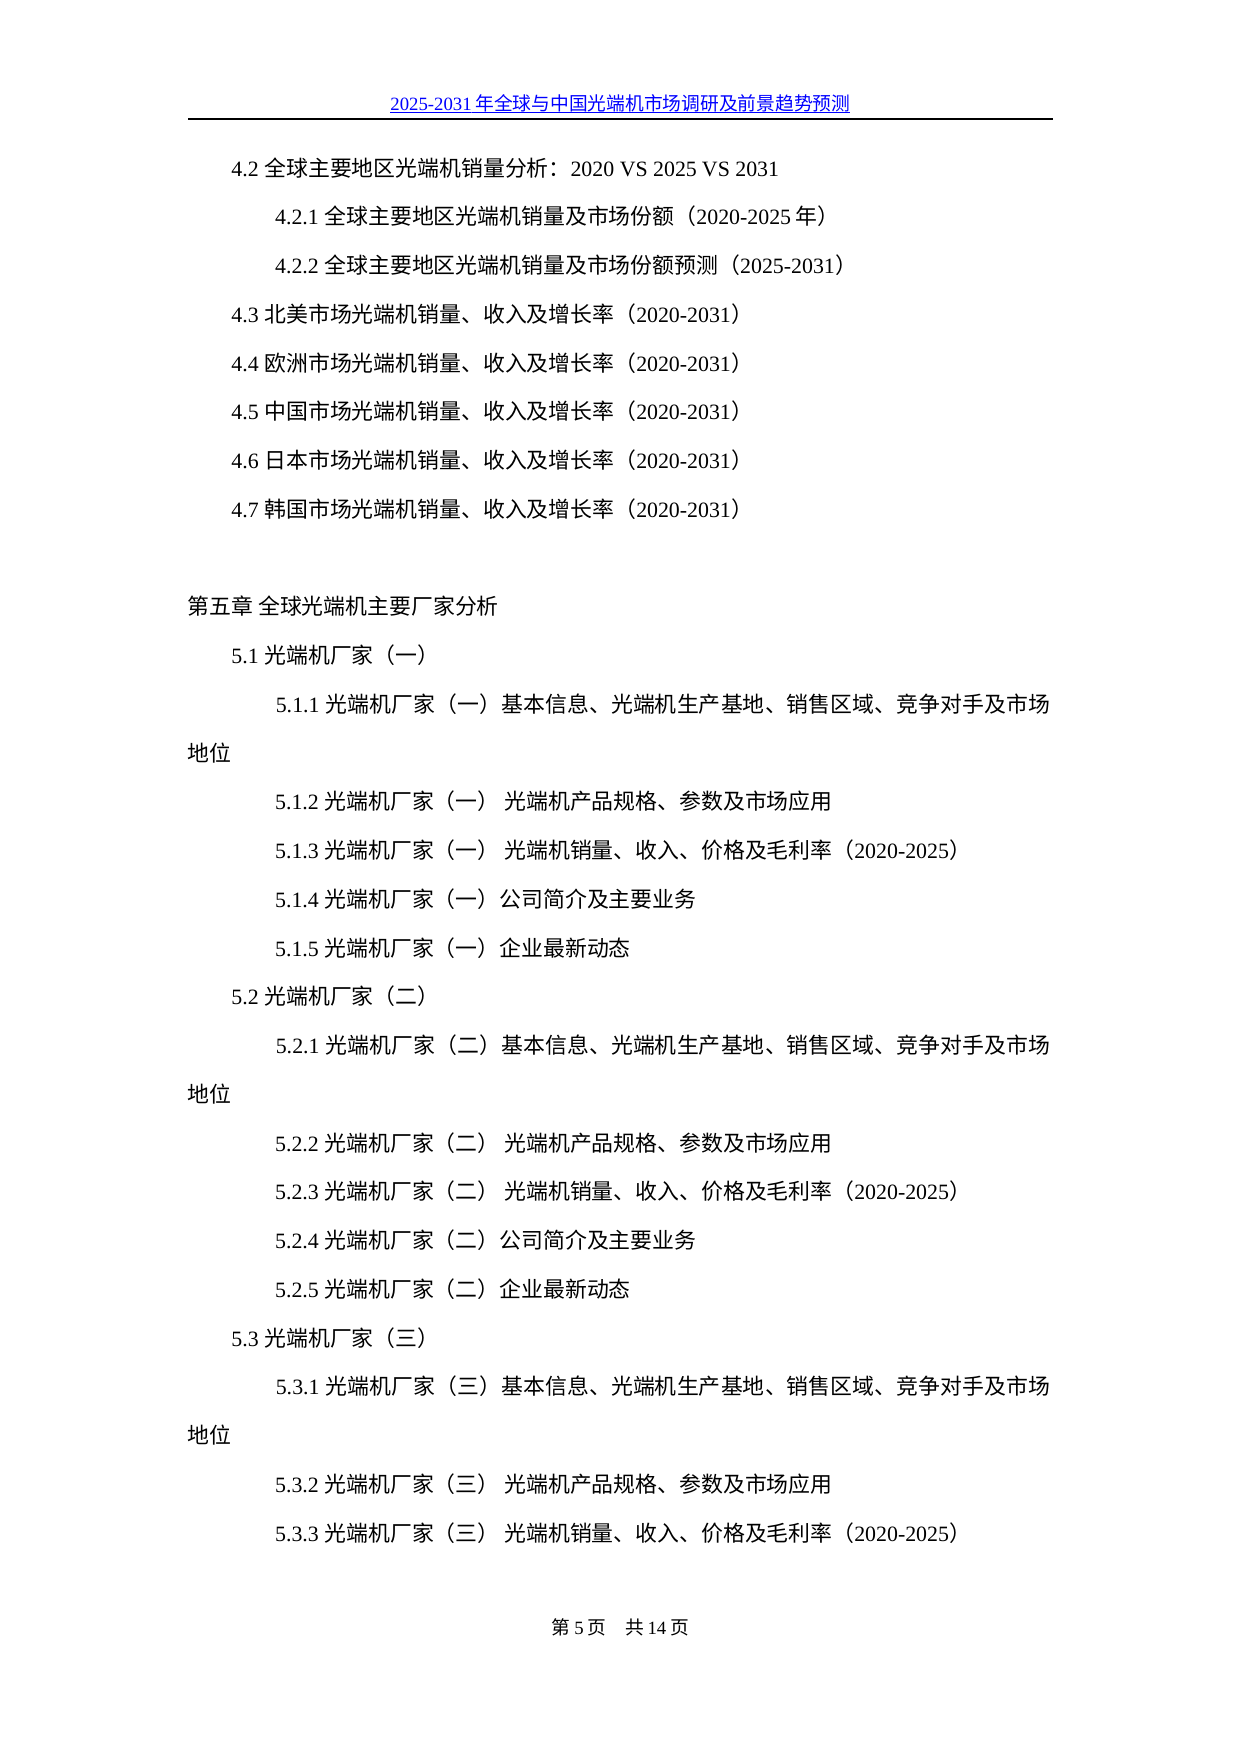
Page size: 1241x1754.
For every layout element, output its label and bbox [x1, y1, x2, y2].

text [187, 150, 1053, 1548]
